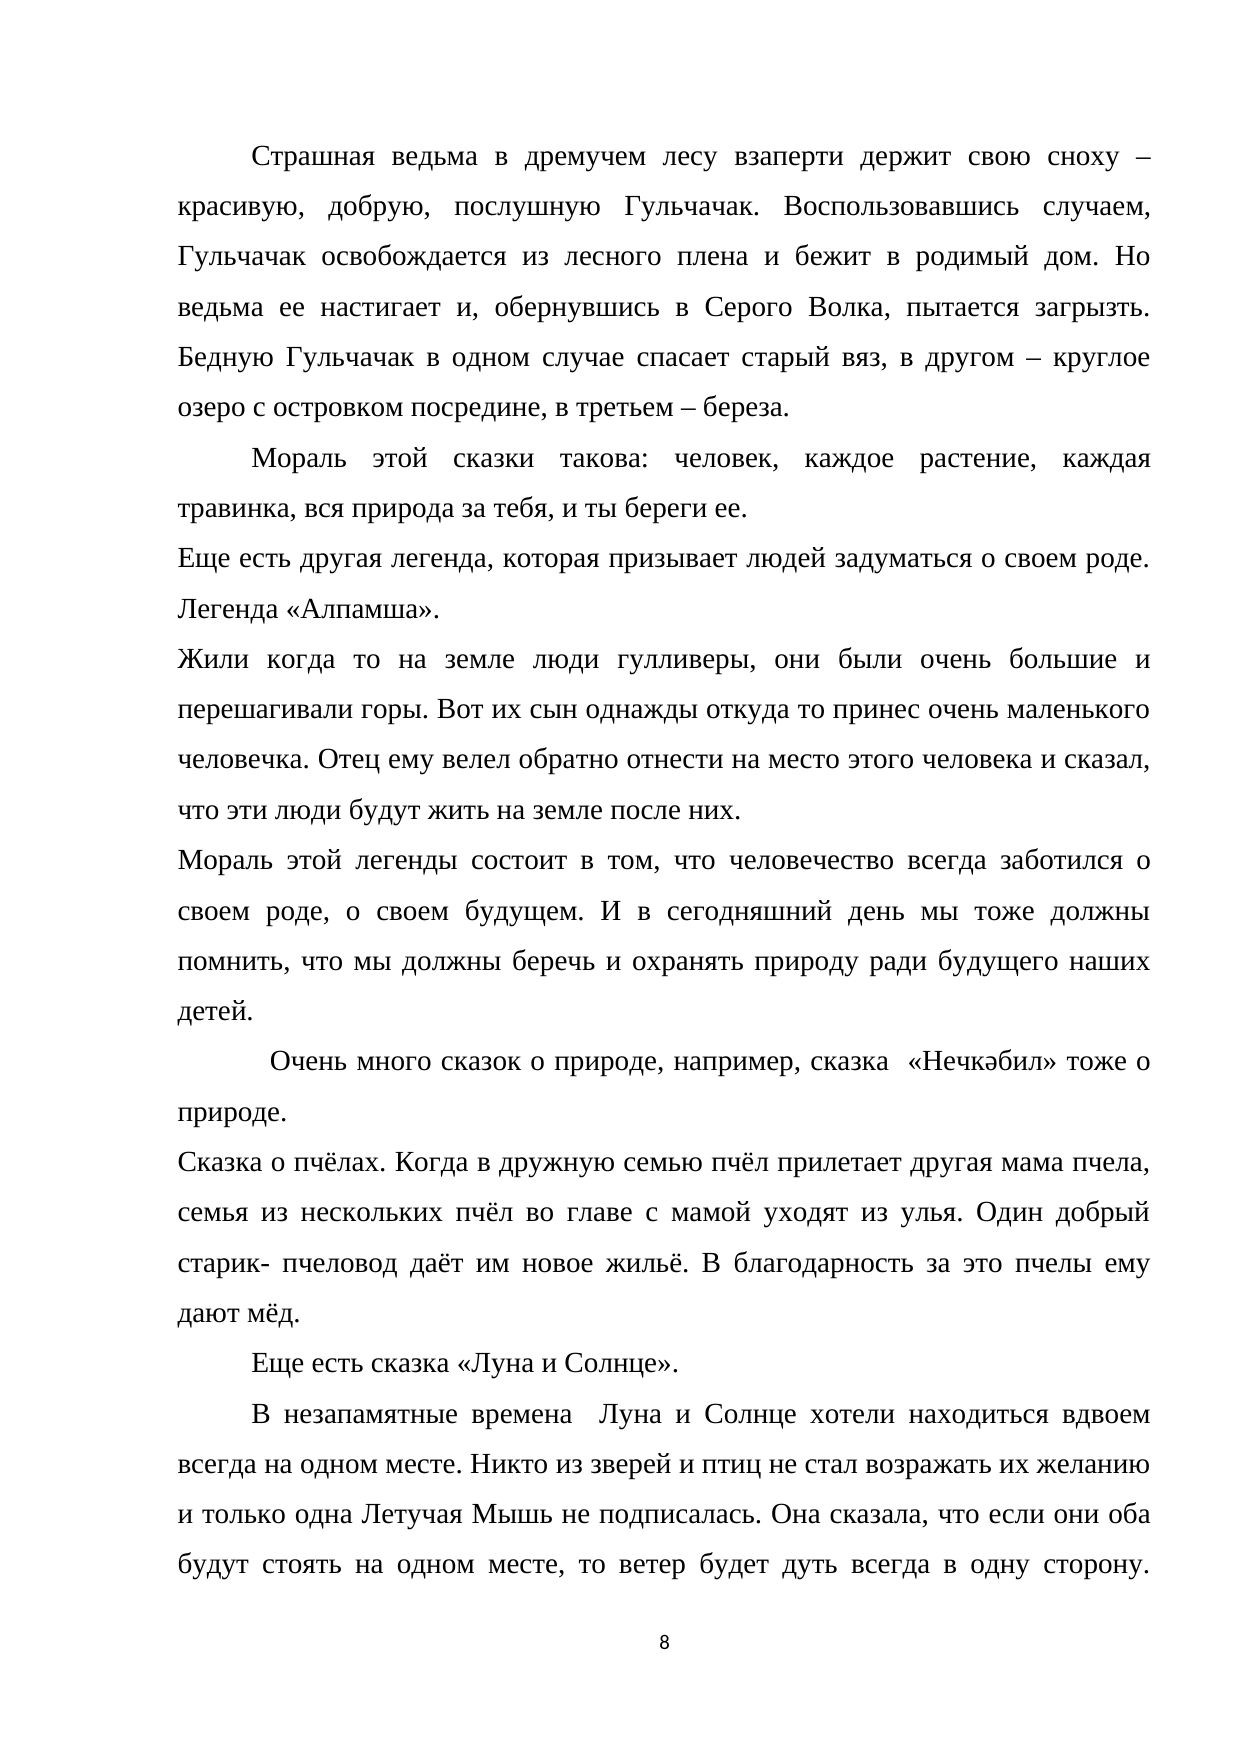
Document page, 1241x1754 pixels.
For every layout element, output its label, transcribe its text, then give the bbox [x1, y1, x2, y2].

text Сказка о пчёлах. Когда в дружную семью пчёл прилетает другая мама пчела, семья из нескольких пчёл во главе с мамой уходят из улья. Один добрый старик- пчеловод даёт им новое жильё. В благодарность за это пчелы ему дают мёд. [177, 1144, 1152, 1329]
text Еще есть сказка «Луна и Солнце». [177, 1345, 1152, 1379]
text Еще есть другая легенда, которая призывает людей задуматься о своем роде. Легенда «Алпамша». [177, 540, 1152, 624]
text Мораль этой сказки такова: человек, каждое растение, каждая травинка, вся природа за тебя, и ты береги ее. [177, 440, 1152, 524]
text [177, 1396, 1152, 1580]
text Страшная ведьма в дремучем лесу взаперти держит свою сноху – красивую, добрую, послушную Гульчачак. Воспользовавшись случаем, Гульчачак освобождается из лесного плена и бежит в родимый дом. Но ведьма ее настигает и, обернувшись в Серого Волка, пытается загрызть. Бедную Гульчачак в одном случае спасает старый вяз, в другом – круглое озеро с островком посредине, в третьем – береза. [177, 138, 1152, 423]
text Жили когда то на земле люди гулливеры, они были очень большие и перешагивали горы. Вот их сын однажды откуда то принес очень маленького человечка. Отец ему велел обратно отнести на место этого человека и сказал, что эти люди будут жить на земле после них. [177, 641, 1152, 826]
text Мораль этой легенды состоит в том, что человечество всегда заботился о своем роде, о своем будущем. И в сегодняшний день мы тоже должны помнить, что мы должны беречь и охранять природу ради будущего наших детей. [177, 842, 1152, 1027]
text Очень много сказок о природе, например, сказка «Нечкәбил» тоже о природе. [177, 1043, 1152, 1127]
